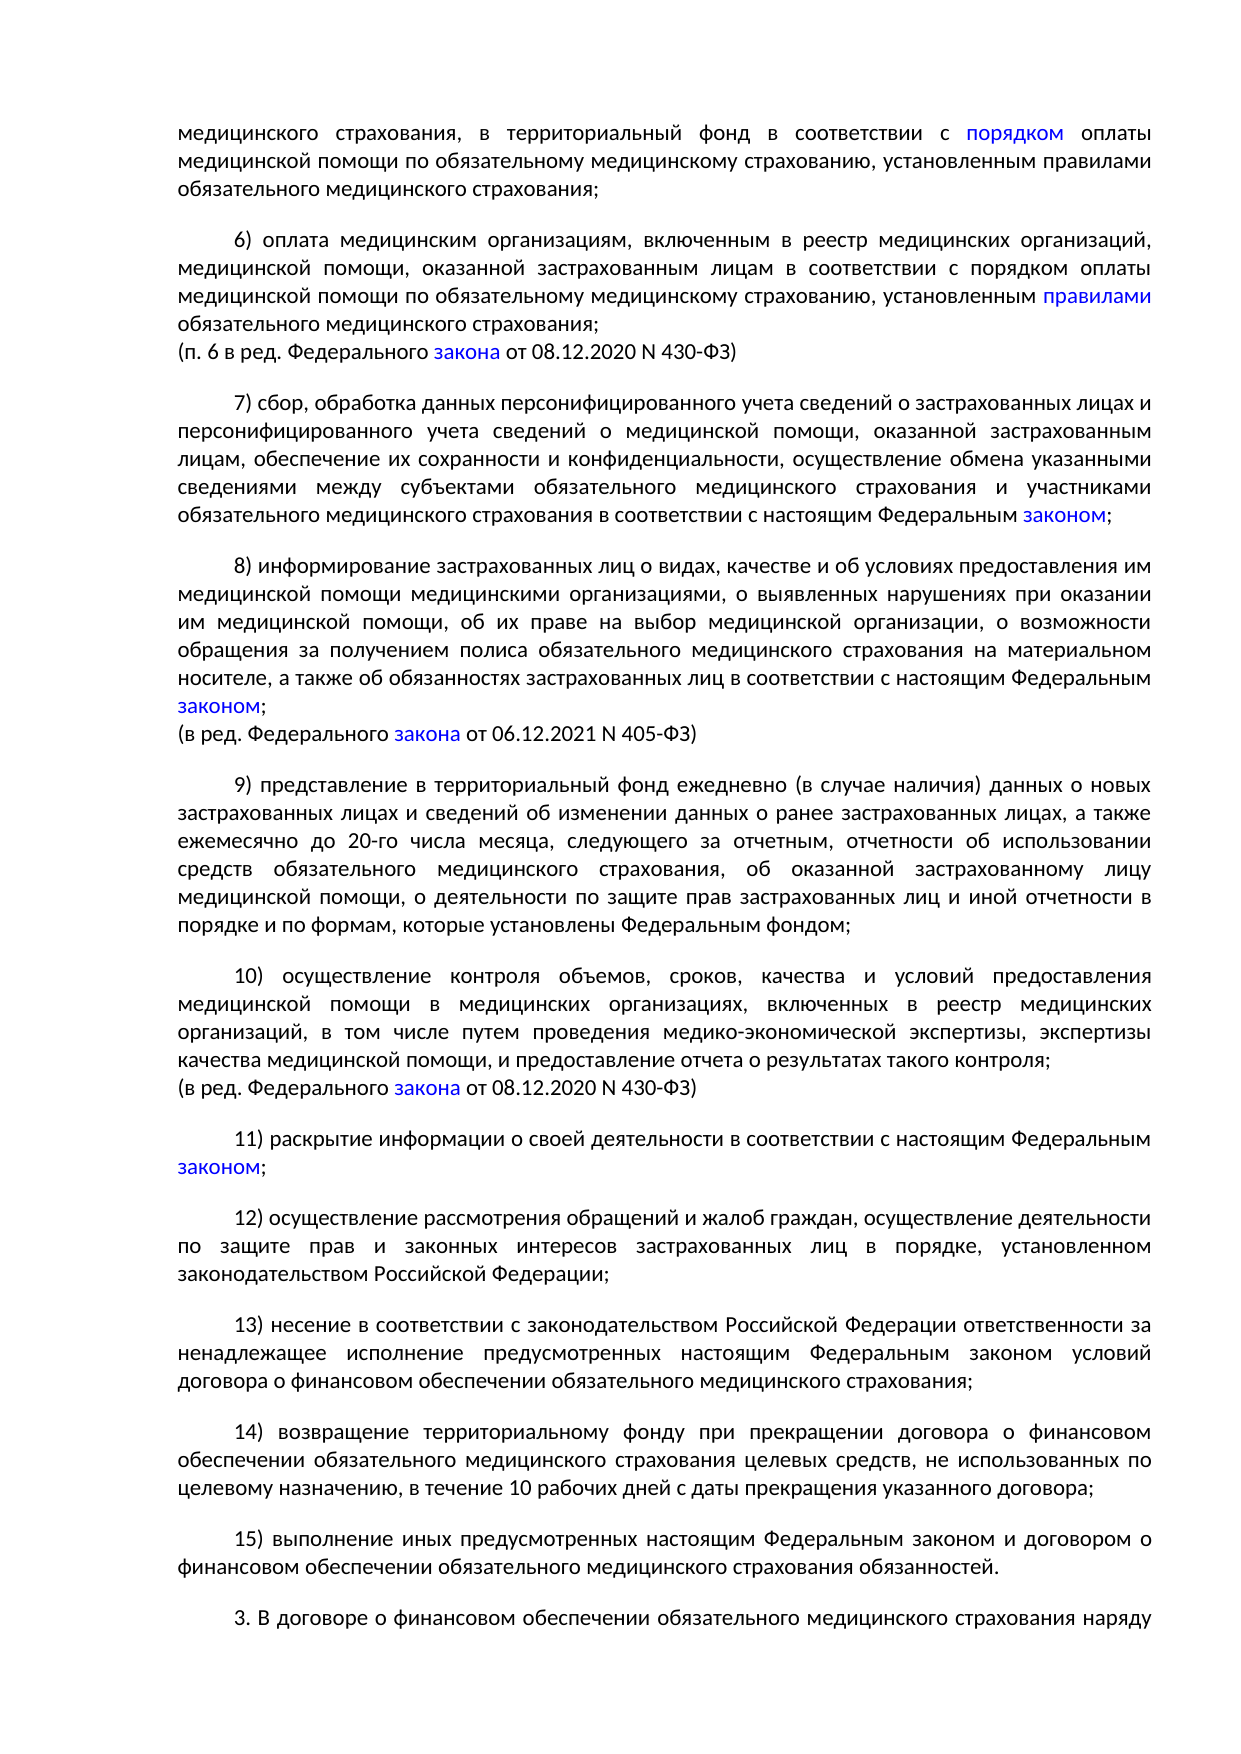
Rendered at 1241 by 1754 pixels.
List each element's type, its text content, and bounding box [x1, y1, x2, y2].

text (в ред. Федерального закона от 06.12.2021 N 405-ФЗ) [177, 719, 1152, 747]
text 13) несение в соответствии с законодательством Российской Федерации ответственности за ненадлежащее исполнение предусмотренных настоящим Федеральным законом условий договора о финансовом обеспечении обязательного медицинского страхования; [177, 1310, 1152, 1394]
text 12) осуществление рассмотрения обращений и жалоб граждан, осуществление деятельности по защите прав и законных интересов застрахованных лиц в порядке, установленном законодательством Российской Федерации; [177, 1203, 1152, 1287]
text 6) оплата медицинским организациям, включенным в реестр медицинских организаций, медицинской помощи, оказанной застрахованным лицам в соответствии с порядком оплаты медицинской помощи по обязательному медицинскому страхованию, установленным правилами обязательного медицинского страхования; [177, 225, 1152, 337]
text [177, 118, 1152, 202]
text 9) представление в территориальный фонд ежедневно (в случае наличия) данных о новых застрахованных лицах и сведений об изменении данных о ранее застрахованных лицах, а также ежемесячно до 20-го числа месяца, следующего за отчетным, отчетности об использовании средств обязательного медицинского страхования, об оказанной застрахованному лицу медицинской помощи, о деятельности по защите прав застрахованных лиц и иной отчетности в порядке и по формам, которые установлены Федеральным фондом; [177, 770, 1152, 938]
text 15) выполнение иных предусмотренных настоящим Федеральным законом и договором о финансовом обеспечении обязательного медицинского страхования обязанностей. [177, 1524, 1152, 1580]
text 11) раскрытие информации о своей деятельности в соответствии с настоящим Федеральным законом; [177, 1124, 1152, 1180]
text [177, 1603, 1152, 1631]
text 8) информирование застрахованных лиц о видах, качестве и об условиях предоставления им медицинской помощи медицинскими организациями, о выявленных нарушениях при оказании им медицинской помощи, об их праве на выбор медицинской организации, о возможности обращения за получением полиса обязательного медицинского страхования на материальном носителе, а также об обязанностях застрахованных лиц в соответствии с настоящим Федеральным законом; [177, 551, 1152, 719]
text 14) возвращение территориальному фонду при прекращении договора о финансовом обеспечении обязательного медицинского страхования целевых средств, не использованных по целевому назначению, в течение 10 рабочих дней с даты прекращения указанного договора; [177, 1417, 1152, 1501]
text (в ред. Федерального закона от 08.12.2020 N 430-ФЗ) [177, 1073, 1152, 1101]
text (п. 6 в ред. Федерального закона от 08.12.2020 N 430-ФЗ) [177, 337, 1152, 365]
text 10) осуществление контроля объемов, сроков, качества и условий предоставления медицинской помощи в медицинских организациях, включенных в реестр медицинских организаций, в том числе путем проведения медико-экономической экспертизы, экспертизы качества медицинской помощи, и предоставление отчета о результатах такого контроля; [177, 961, 1152, 1073]
text 7) сбор, обработка данных персонифицированного учета сведений о застрахованных лицах и персонифицированного учета сведений о медицинской помощи, оказанной застрахованным лицам, обеспечение их сохранности и конфиденциальности, осуществление обмена указанными сведениями между субъектами обязательного медицинского страхования и участниками обязательного медицинского страхования в соответствии с настоящим Федеральным законом; [177, 388, 1152, 528]
